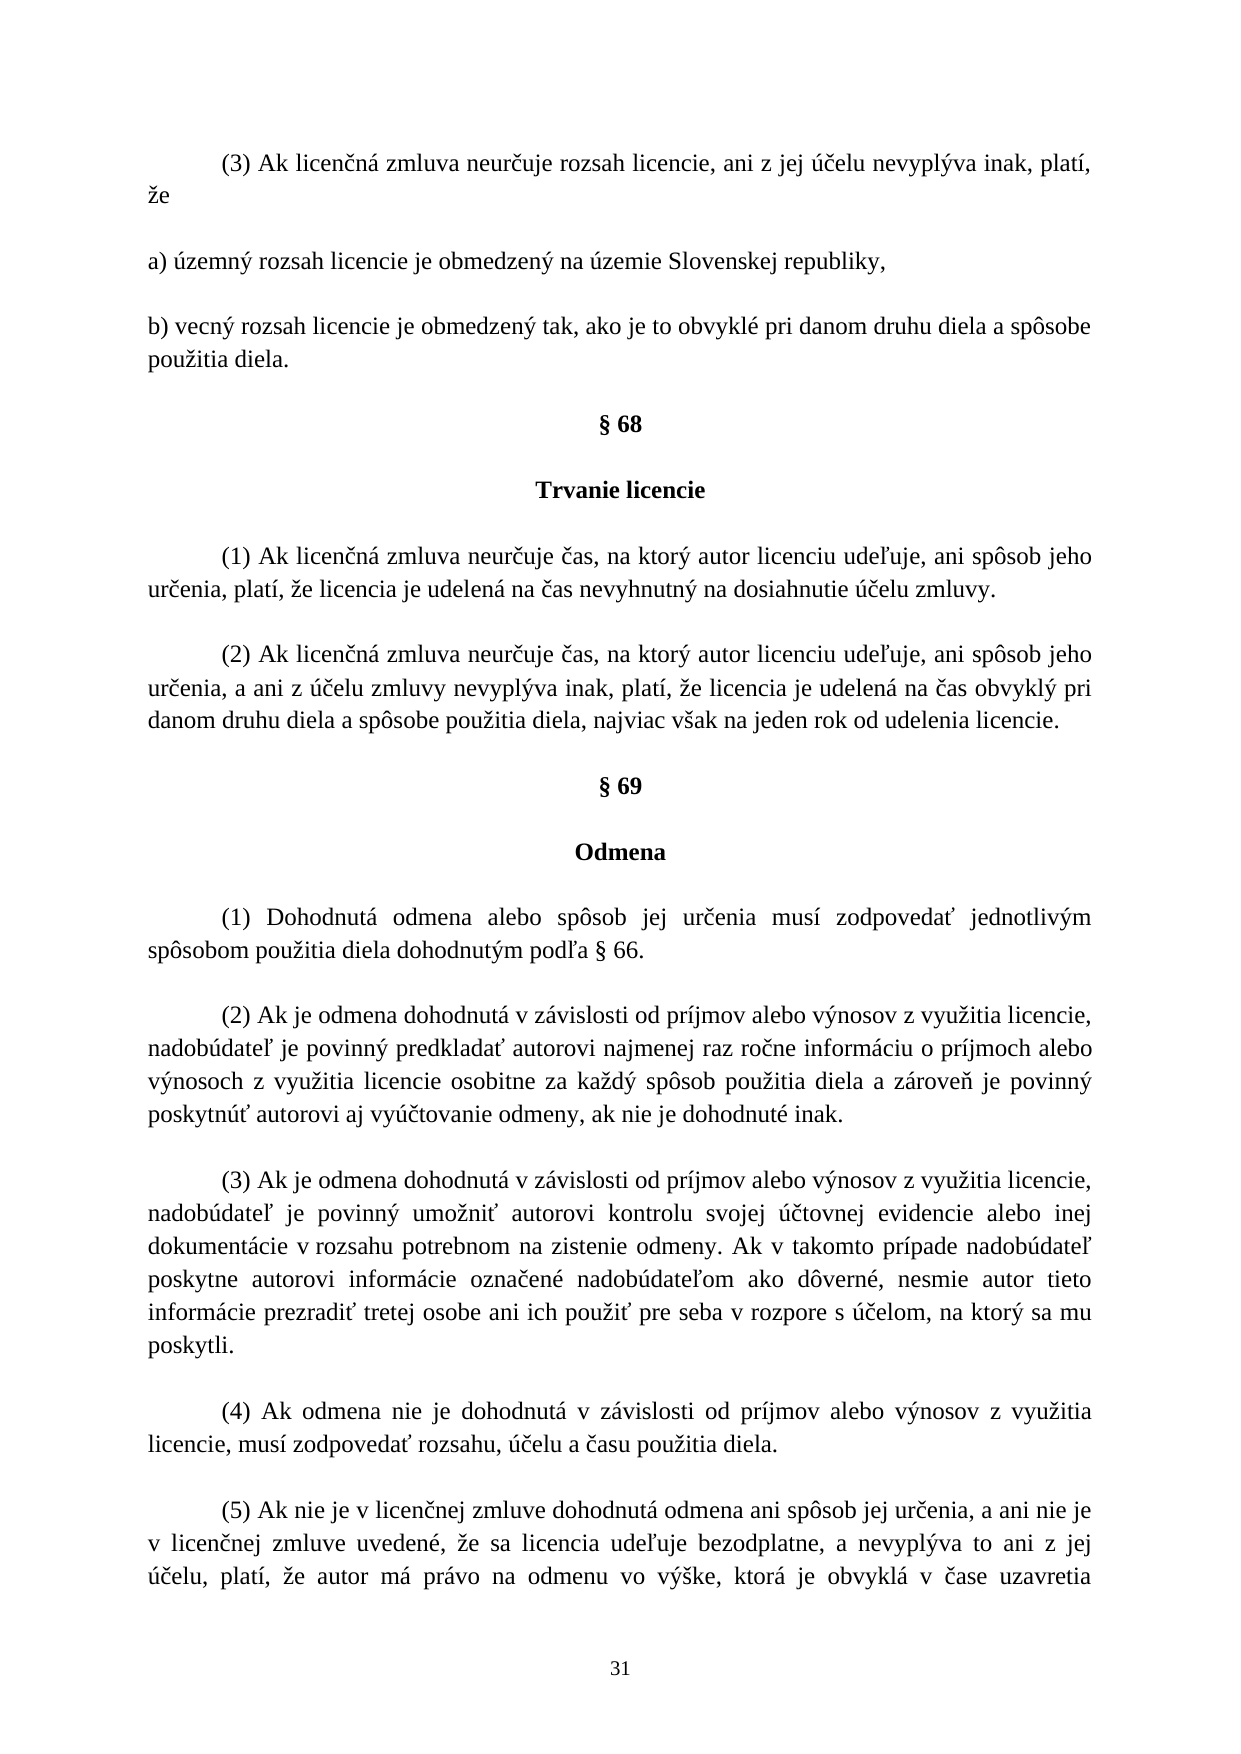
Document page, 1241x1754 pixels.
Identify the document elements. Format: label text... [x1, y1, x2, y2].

text b) vecný rozsah licencie je obmedzený tak, ako je to obvyklé pri danom druhu diela a spôsobe použitia diela. [148, 311, 1093, 373]
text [148, 1495, 1093, 1589]
text a) územný rozsah licencie je obmedzený na územie Slovenskej republiky, [148, 246, 1093, 274]
text § 69 [148, 771, 1093, 799]
text (4) Ak odmena nie je dohodnutá v závislosti od príjmov alebo výnosov z využitia licencie, musí zodpovedať rozsahu, účelu a času použitia diela. [148, 1396, 1093, 1457]
text (1) Ak licenčná zmluva neurčuje čas, na ktorý autor licenciu udeľuje, ani spôsob jeho určenia, platí, že licencia je udelená na čas nevyhnutný na dosiahnutie účelu zmluvy. [148, 541, 1093, 603]
text Odmena [148, 837, 1093, 866]
text Trvanie licencie [148, 475, 1093, 504]
text (2) Ak licenčná zmluva neurčuje čas, na ktorý autor licenciu udeľuje, ani spôsob jeho určenia, a ani z účelu zmluvy nevyplýva inak, platí, že licencia je udelená na čas obvyklý pri danom druhu diela a spôsobe použitia diela, najviac však na jeden rok od udelenia licencie. [148, 639, 1093, 734]
text (1) Dohodnutá odmena alebo spôsob jej určenia musí zodpovedať jednotlivým spôsobom použitia diela dohodnutým podľa § 66. [148, 902, 1093, 964]
text (2) Ak je odmena dohodnutá v závislosti od príjmov alebo výnosov z využitia licencie, nadobúdateľ je povinný predkladať autorovi najmenej raz ročne informáciu o príjmoch alebo výnosoch z využitia licencie osobitne za každý spôsob použitia diela a zároveň je povinný poskytnúť autorovi aj vyúčtovanie odmeny, ak nie je dohodnuté inak. [148, 1000, 1093, 1128]
text § 68 [148, 409, 1093, 438]
text (3) Ak licenčná zmluva neurčuje rozsah licencie, ani z jej účelu nevyplýva inak, platí, že [148, 148, 1093, 209]
text (3) Ak je odmena dohodnutá v závislosti od príjmov alebo výnosov z využitia licencie, nadobúdateľ je povinný umožniť autorovi kontrolu svojej účtovnej evidencie alebo inej dokumentácie v rozsahu potrebnom na zistenie odmeny. Ak v takomto prípade nadobúdateľ poskytne autorovi informácie označené nadobúdateľom ako dôverné, nesmie autor tieto informácie prezradiť tretej osobe ani ich použiť pre seba v rozpore s účelom, na ktorý sa mu poskytli. [148, 1165, 1093, 1359]
